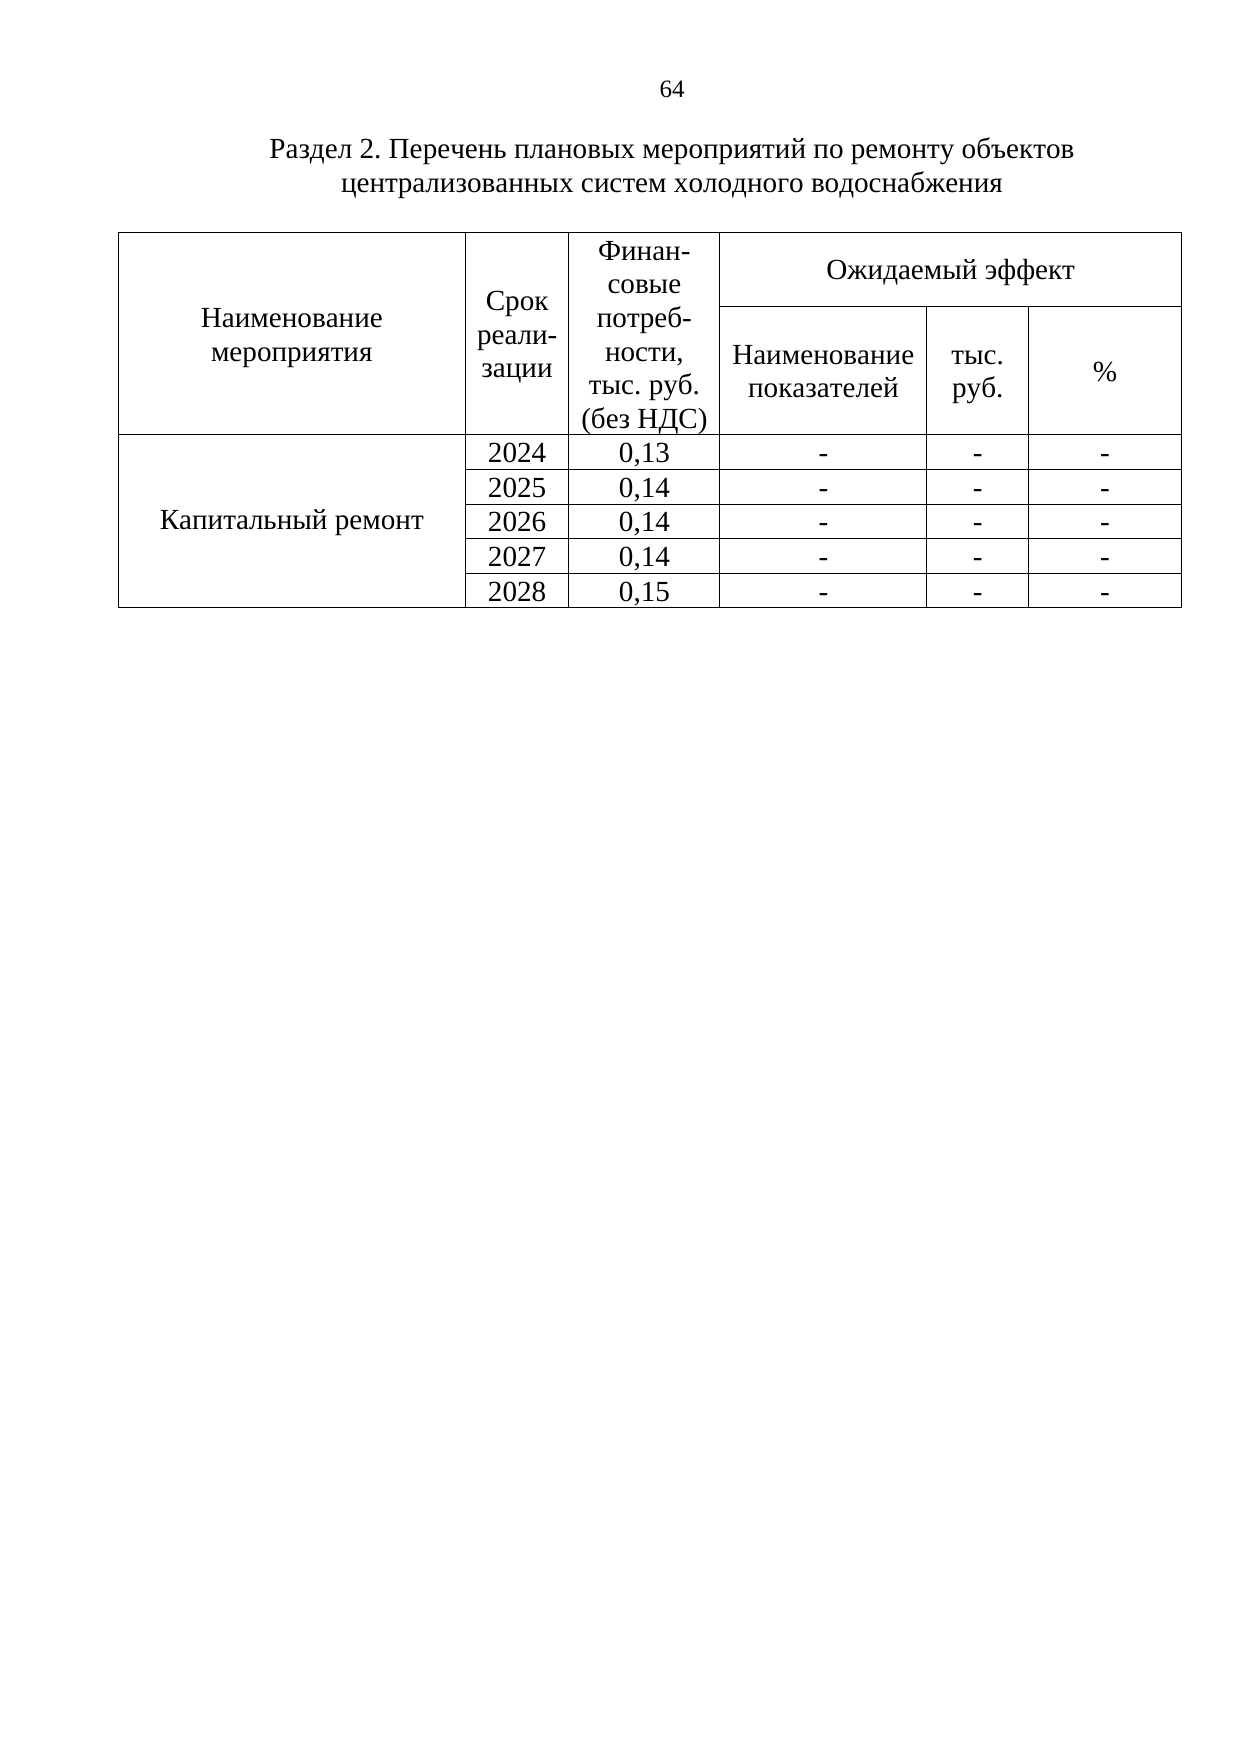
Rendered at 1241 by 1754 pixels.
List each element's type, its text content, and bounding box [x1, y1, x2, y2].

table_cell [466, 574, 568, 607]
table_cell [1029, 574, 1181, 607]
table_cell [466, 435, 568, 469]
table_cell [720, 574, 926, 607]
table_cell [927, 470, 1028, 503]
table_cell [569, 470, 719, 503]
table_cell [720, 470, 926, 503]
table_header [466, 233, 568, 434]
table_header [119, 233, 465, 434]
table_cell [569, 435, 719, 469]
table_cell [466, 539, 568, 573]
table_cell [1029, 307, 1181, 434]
text Раздел 2. Перечень плановых мероприятий по ремонту объектов централизованных систем холодного водоснабжения [162, 131, 1181, 198]
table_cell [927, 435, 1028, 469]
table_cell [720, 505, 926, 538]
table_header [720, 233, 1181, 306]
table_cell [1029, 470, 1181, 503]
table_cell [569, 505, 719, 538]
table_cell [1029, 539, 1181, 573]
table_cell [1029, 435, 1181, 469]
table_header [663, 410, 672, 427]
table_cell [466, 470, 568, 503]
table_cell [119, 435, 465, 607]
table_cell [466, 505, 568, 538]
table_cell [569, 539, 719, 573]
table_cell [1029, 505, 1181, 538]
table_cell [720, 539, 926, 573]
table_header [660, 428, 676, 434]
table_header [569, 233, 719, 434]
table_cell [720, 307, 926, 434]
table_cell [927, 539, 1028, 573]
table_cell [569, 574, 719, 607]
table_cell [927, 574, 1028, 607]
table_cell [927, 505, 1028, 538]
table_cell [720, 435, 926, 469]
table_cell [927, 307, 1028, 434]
